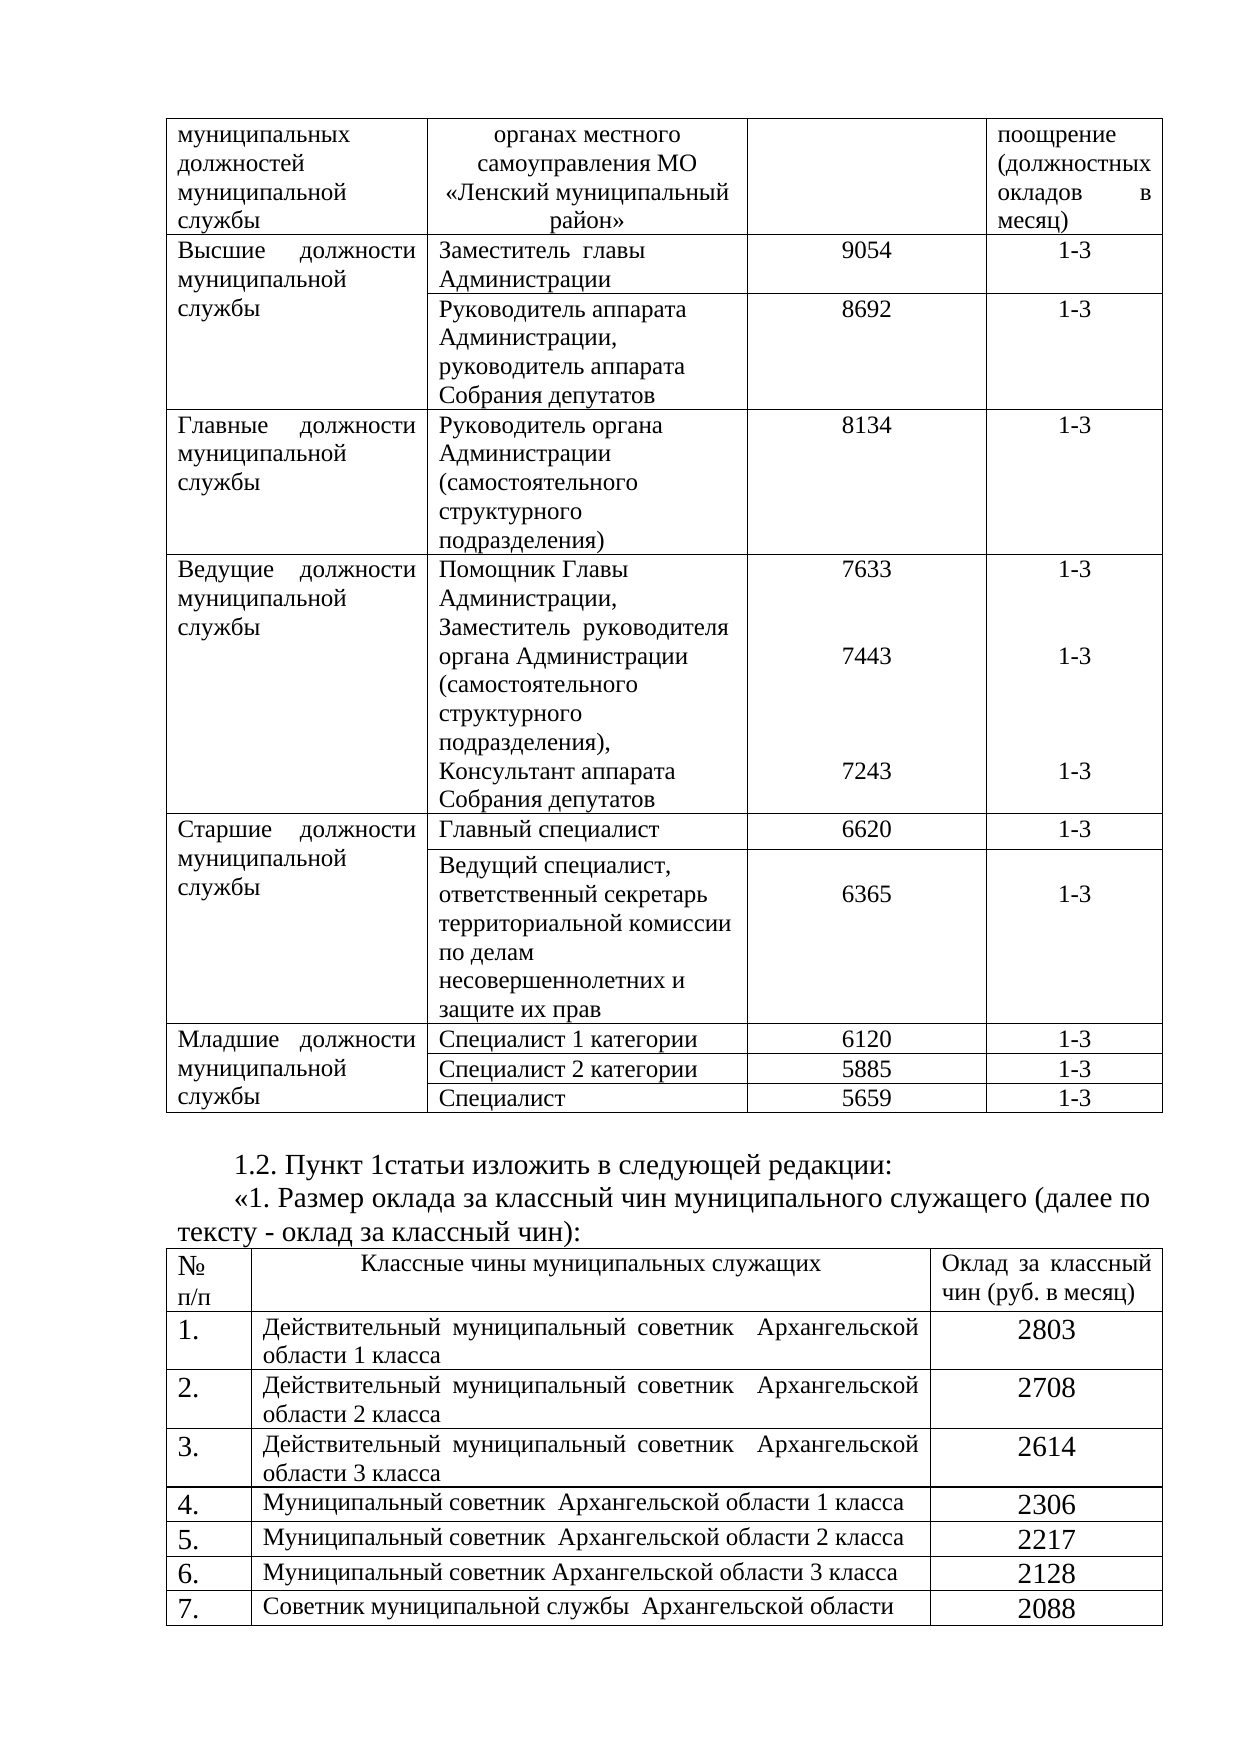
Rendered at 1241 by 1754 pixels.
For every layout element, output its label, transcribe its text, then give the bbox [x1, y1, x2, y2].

table_cell Руководитель органа Администрации (самостоятельного структурного подразделения) [428, 410, 747, 553]
table_cell Ведущие должности муниципальной службы [167, 555, 427, 813]
table_cell Старшие должности муниципальной службы [167, 814, 427, 1023]
table_cell 6365 [748, 850, 986, 1023]
table_cell 2708 [931, 1370, 1162, 1428]
table_cell Заместитель главы Администрации [428, 235, 747, 293]
table_cell 2088 [931, 1591, 1162, 1625]
table_cell Руководитель аппарата Администрации, руководитель аппарата Собрания депутатов [428, 294, 747, 409]
table_cell 2217 [931, 1522, 1162, 1556]
table_cell Муниципальный советник Архангельской области 2 класса [252, 1522, 930, 1556]
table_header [987, 119, 1162, 234]
table_cell 1-3 [987, 814, 1162, 849]
table_header Оклад за классный чин (руб. в месяц) [931, 1249, 1162, 1311]
table_cell 9054 [748, 235, 986, 293]
table_cell 5885 [748, 1054, 986, 1082]
table_cell 1-3 [987, 235, 1162, 293]
table_cell 2. [167, 1370, 251, 1428]
table_cell 1-3 [987, 294, 1162, 409]
table_cell 7633 7443 7243 [748, 555, 986, 813]
table_cell 1-3 [987, 1084, 1162, 1112]
table_cell Главный специалист [428, 814, 747, 849]
table_cell 6120 [748, 1024, 986, 1053]
table_cell 2128 [931, 1557, 1162, 1590]
table_cell 5659 [748, 1084, 986, 1112]
table_cell 1. [167, 1312, 251, 1369]
table_cell Ведущий специалист, ответственный секретарь территориальной комиссии по делам несовершеннолетних и защите их прав [428, 850, 747, 1023]
table_cell 6. [167, 1557, 251, 1590]
table_header № п/п [167, 1249, 251, 1311]
table_header Классные чины муниципальных служащих [252, 1249, 930, 1311]
table_cell 1-3 [987, 410, 1162, 553]
table_cell Муниципальный советник Архангельской области 1 класса [252, 1488, 930, 1521]
table_cell Специалист 2 категории [428, 1054, 747, 1082]
table_cell 2803 [931, 1312, 1162, 1369]
table_cell 1-3 [987, 1054, 1162, 1082]
table_cell 3. [167, 1429, 251, 1486]
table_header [428, 119, 747, 234]
table_cell Действительный муниципальный советник Архангельской области 3 класса [252, 1429, 930, 1486]
table_cell Младшие должности муниципальной службы [167, 1024, 427, 1112]
text 1.2. Пункт 1статьи изложить в следующей редакции: [177, 1147, 1152, 1180]
table_cell 8692 [748, 294, 986, 409]
table_cell 4. [167, 1488, 251, 1521]
text «1. Размер оклада за классный чин муниципального служащего (далее по тексту - оклад за классный чин): [177, 1180, 1152, 1247]
table_cell Высшие должности муниципальной службы [167, 235, 427, 409]
table_cell Главные должности муниципальной службы [167, 410, 427, 553]
table_cell Муниципальный советник Архангельской области 3 класса [252, 1557, 930, 1590]
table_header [167, 119, 427, 234]
table_cell 5. [167, 1522, 251, 1556]
table_cell Специалист [428, 1084, 747, 1112]
table_cell Действительный муниципальный советник Архангельской области 1 класса [252, 1312, 930, 1369]
table_cell 7. [167, 1591, 251, 1625]
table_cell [252, 1591, 930, 1625]
table_cell Специалист 1 категории [428, 1024, 747, 1053]
table_cell 1-3 1-3 1-3 [987, 555, 1162, 813]
table_cell 1-3 [987, 1024, 1162, 1053]
table_cell Действительный муниципальный советник Архангельской области 2 класса [252, 1370, 930, 1428]
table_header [748, 119, 986, 234]
table_cell 2306 [931, 1488, 1162, 1521]
table_cell 6620 [748, 814, 986, 849]
table_cell 2614 [931, 1429, 1162, 1486]
table_cell Помощник Главы Администрации, Заместитель руководителя органа Администрации (самостоятельного структурного подразделения), Консультант аппарата Собрания депутатов [428, 555, 747, 813]
table_cell 8134 [748, 410, 986, 553]
table_cell 1-3 [987, 850, 1162, 1023]
